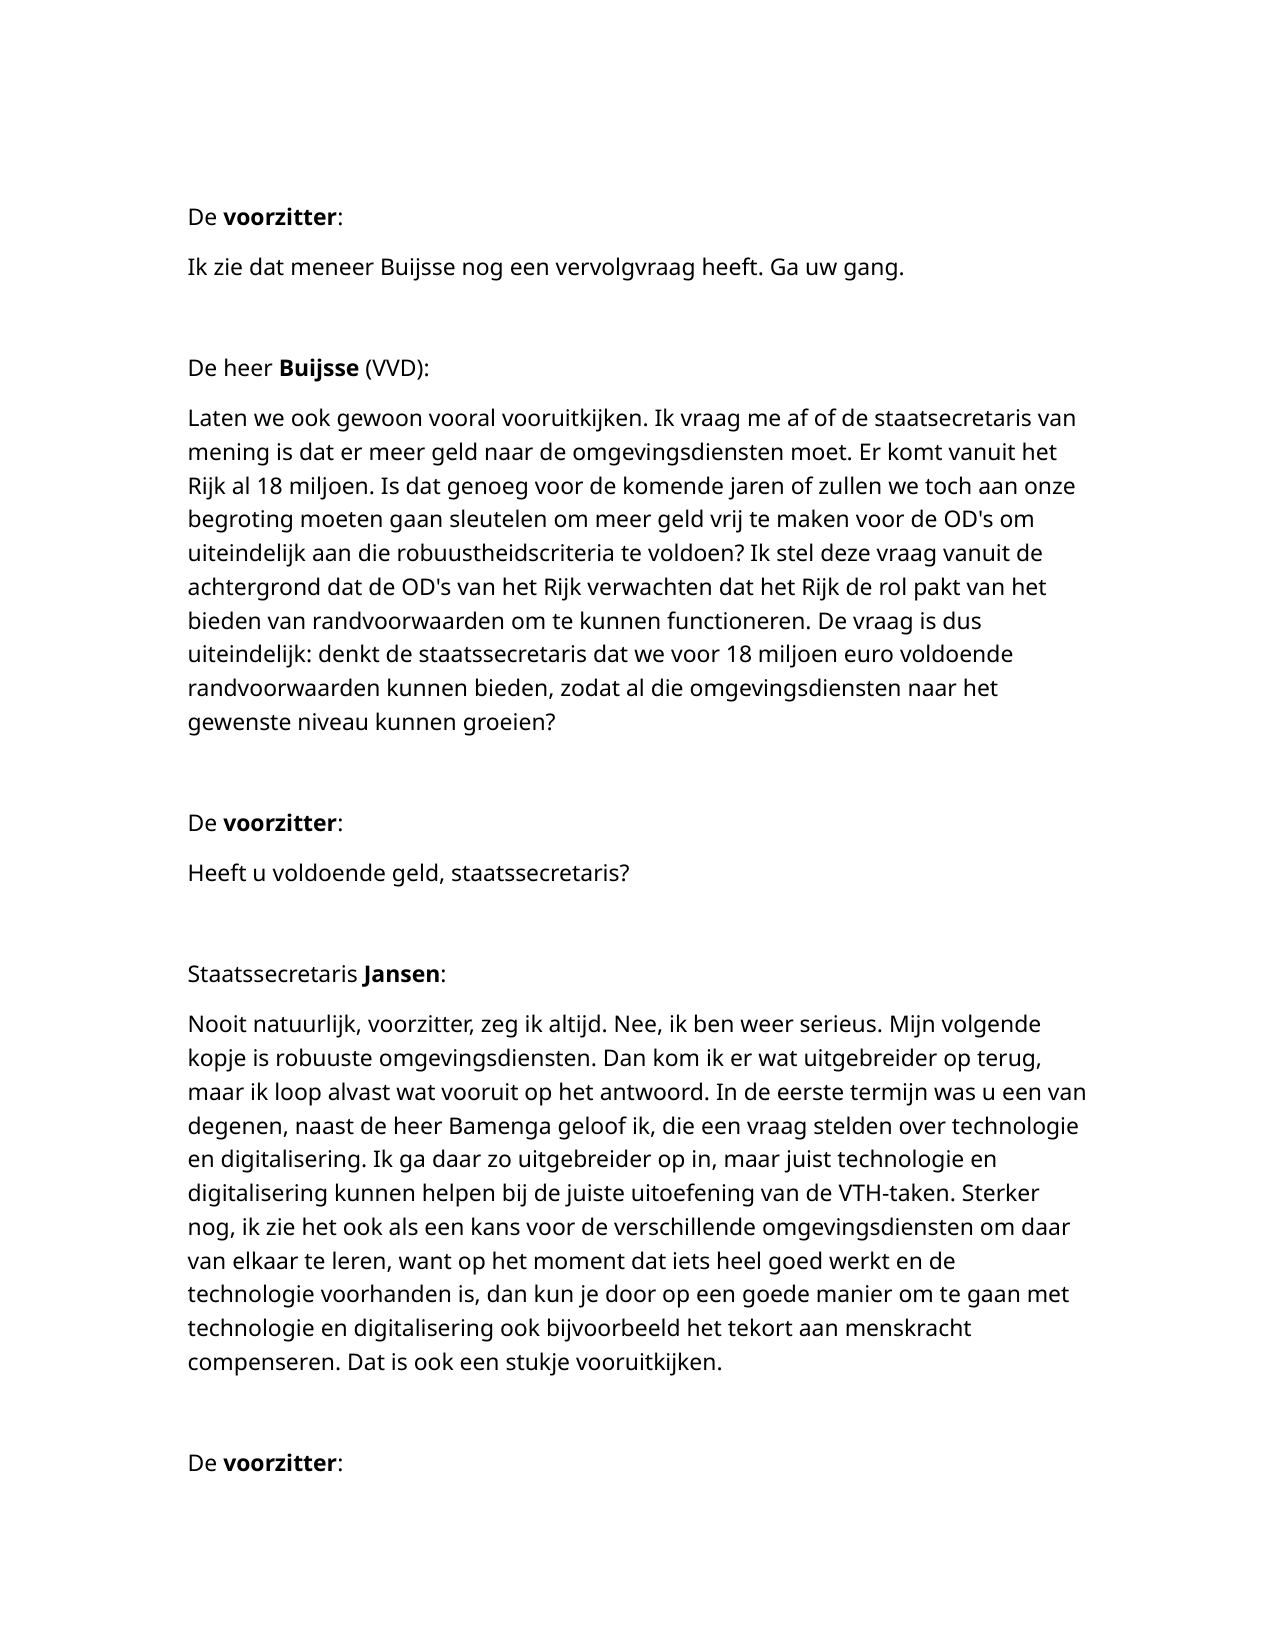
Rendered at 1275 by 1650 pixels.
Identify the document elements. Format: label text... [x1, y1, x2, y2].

text De voorzitter: [187, 200, 1087, 232]
text De heer Buijsse (VVD): [187, 352, 1087, 383]
text Staatssecretaris Jansen: [187, 958, 1087, 989]
text De voorzitter: [187, 1447, 1087, 1478]
text Ik zie dat meneer Buijsse nog een vervolgvraag heeft. Ga uw gang. [187, 251, 1087, 282]
text Heeft u voldoende geld, staatssecretaris? [187, 857, 1087, 888]
text Laten we ook gewoon vooral vooruitkijken. Ik vraag me af of de staatsecretaris van mening is dat er meer geld naar de omgevingsdiensten moet. Er komt vanuit het Rijk al 18 miljoen. Is dat genoeg voor de komende jaren of zullen we toch aan onze begroting moeten gaan sleutelen om meer geld vrij te maken voor de OD's om uiteindelijk aan die robuustheidscriteria te voldoen? Ik stel deze vraag vanuit de achtergrond dat de OD's van het Rijk verwachten dat het Rijk de rol pakt van het bieden van randvoorwaarden om te kunnen functioneren. De vraag is dus uiteindelijk: denkt de staatssecretaris dat we voor 18 miljoen euro voldoende randvoorwaarden kunnen bieden, zodat al die omgevingsdiensten naar het gewenste niveau kunnen groeien? [187, 402, 1087, 737]
text De voorzitter: [187, 807, 1087, 838]
text Nooit natuurlijk, voorzitter, zeg ik altijd. Nee, ik ben weer serieus. Mijn volgende kopje is robuuste omgevingsdiensten. Dan kom ik er wat uitgebreider op terug, maar ik loop alvast wat vooruit op het antwoord. In de eerste termijn was u een van degenen, naast de heer Bamenga geloof ik, die een vraag stelden over technologie en digitalisering. Ik ga daar zo uitgebreider op in, maar juist technologie en digitalisering kunnen helpen bij de juiste uitoefening van de VTH-taken. Sterker nog, ik zie het ook als een kans voor de verschillende omgevingsdiensten om daar van elkaar te leren, want op het moment dat iets heel goed werkt en de technologie voorhanden is, dan kun je door op een goede manier om te gaan met technologie en digitalisering ook bijvoorbeeld het tekort aan menskracht compenseren. Dat is ook een stukje vooruitkijken. [187, 1008, 1087, 1377]
